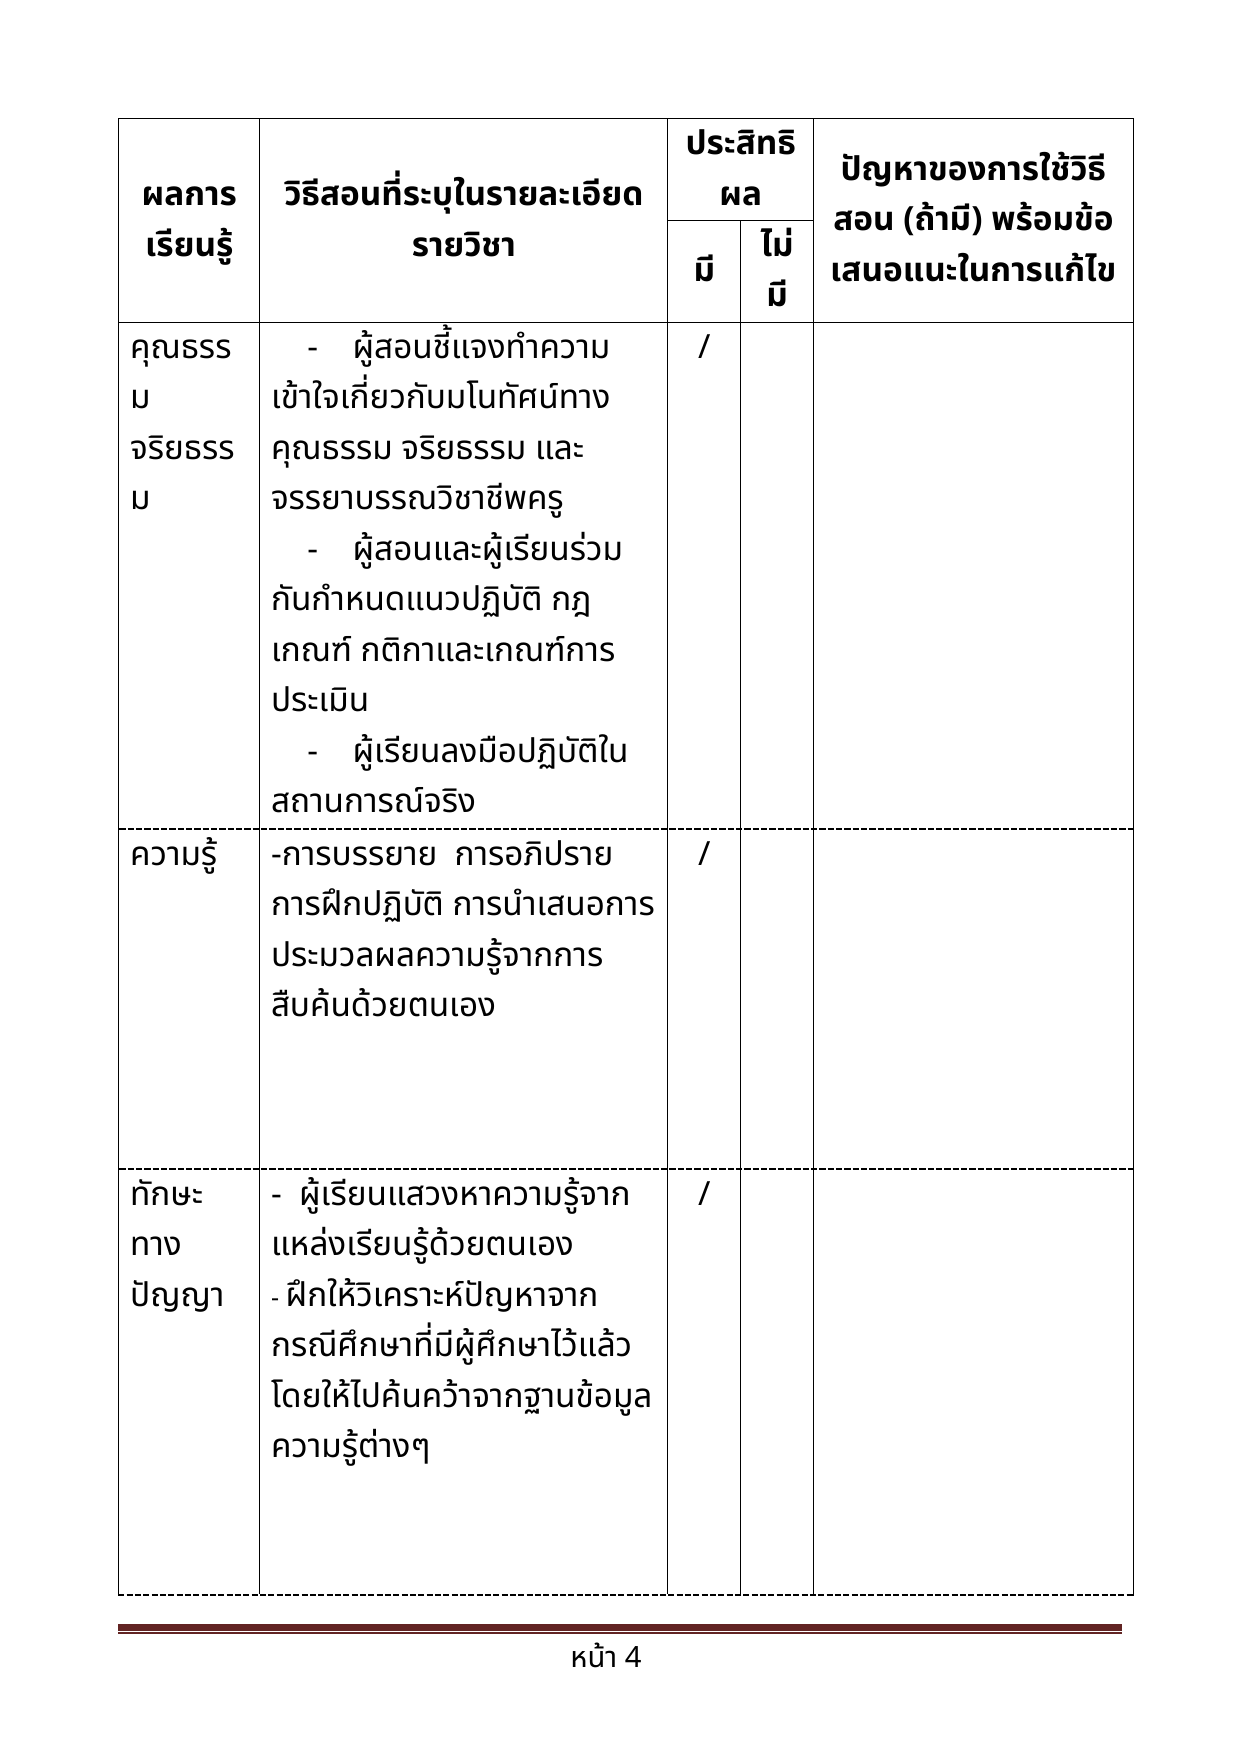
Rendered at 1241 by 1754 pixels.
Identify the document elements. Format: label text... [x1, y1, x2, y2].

table_cell [814, 828, 1133, 1168]
table_cell / [668, 323, 740, 828]
table_header ประสิทธิผล [668, 119, 813, 220]
table_cell [814, 323, 1133, 828]
table_cell [741, 1168, 813, 1593]
table_header ผลการเรียนรู้ [119, 119, 259, 322]
table_cell -การบรรยาย การอภิปราย การฝึกปฏิบัติ การนำเสนอการประมวลผลความรู้จากการสืบค้นด้วยตนเอง [260, 828, 667, 1168]
table_cell - ผู้สอนชี้แจงทำความเข้าใจเกี่ยวกับมโนทัศน์ทางคุณธรรม จริยธรรม และจรรยาบรรณวิชาชีพครู - ผู้สอนและผู้เรียนร่วมกันกำหนดแนวปฏิบัติ กฎเกณฑ์ กติกาและเกณฑ์การประเมิน - ผู้เรียนลงมือปฏิบัติในสถานการณ์จริง [260, 323, 667, 828]
table_cell มี [668, 221, 740, 322]
table_cell ความรู้ [119, 828, 259, 1168]
table_cell [741, 828, 813, 1168]
table_cell ทักษะทางปัญญา [119, 1168, 259, 1593]
table_cell - ผู้เรียนแสวงหาความรู้จากแหล่งเรียนรู้ด้วยตนเอง - ฝึกให้วิเคราะห์ปัญหาจากกรณีศึกษาที่มีผู้ศึกษาไว้แล้ว โดยให้ไปค้นคว้าจากฐานข้อมูลความรู้ต่างๆ [260, 1168, 667, 1593]
table_cell [814, 1168, 1133, 1593]
table_cell [741, 323, 813, 828]
table_header วิธีสอนที่ระบุในรายละเอียดรายวิชา [260, 119, 667, 322]
table_cell คุณธรรม จริยธรรม [119, 323, 259, 828]
table_header ปัญหาของการใช้วิธีสอน (ถ้ามี) พร้อมข้อเสนอแนะในการแก้ไข [814, 119, 1133, 322]
table_cell / [668, 828, 740, 1168]
table_cell / [668, 1168, 740, 1593]
table_cell ไม่มี [741, 221, 813, 322]
